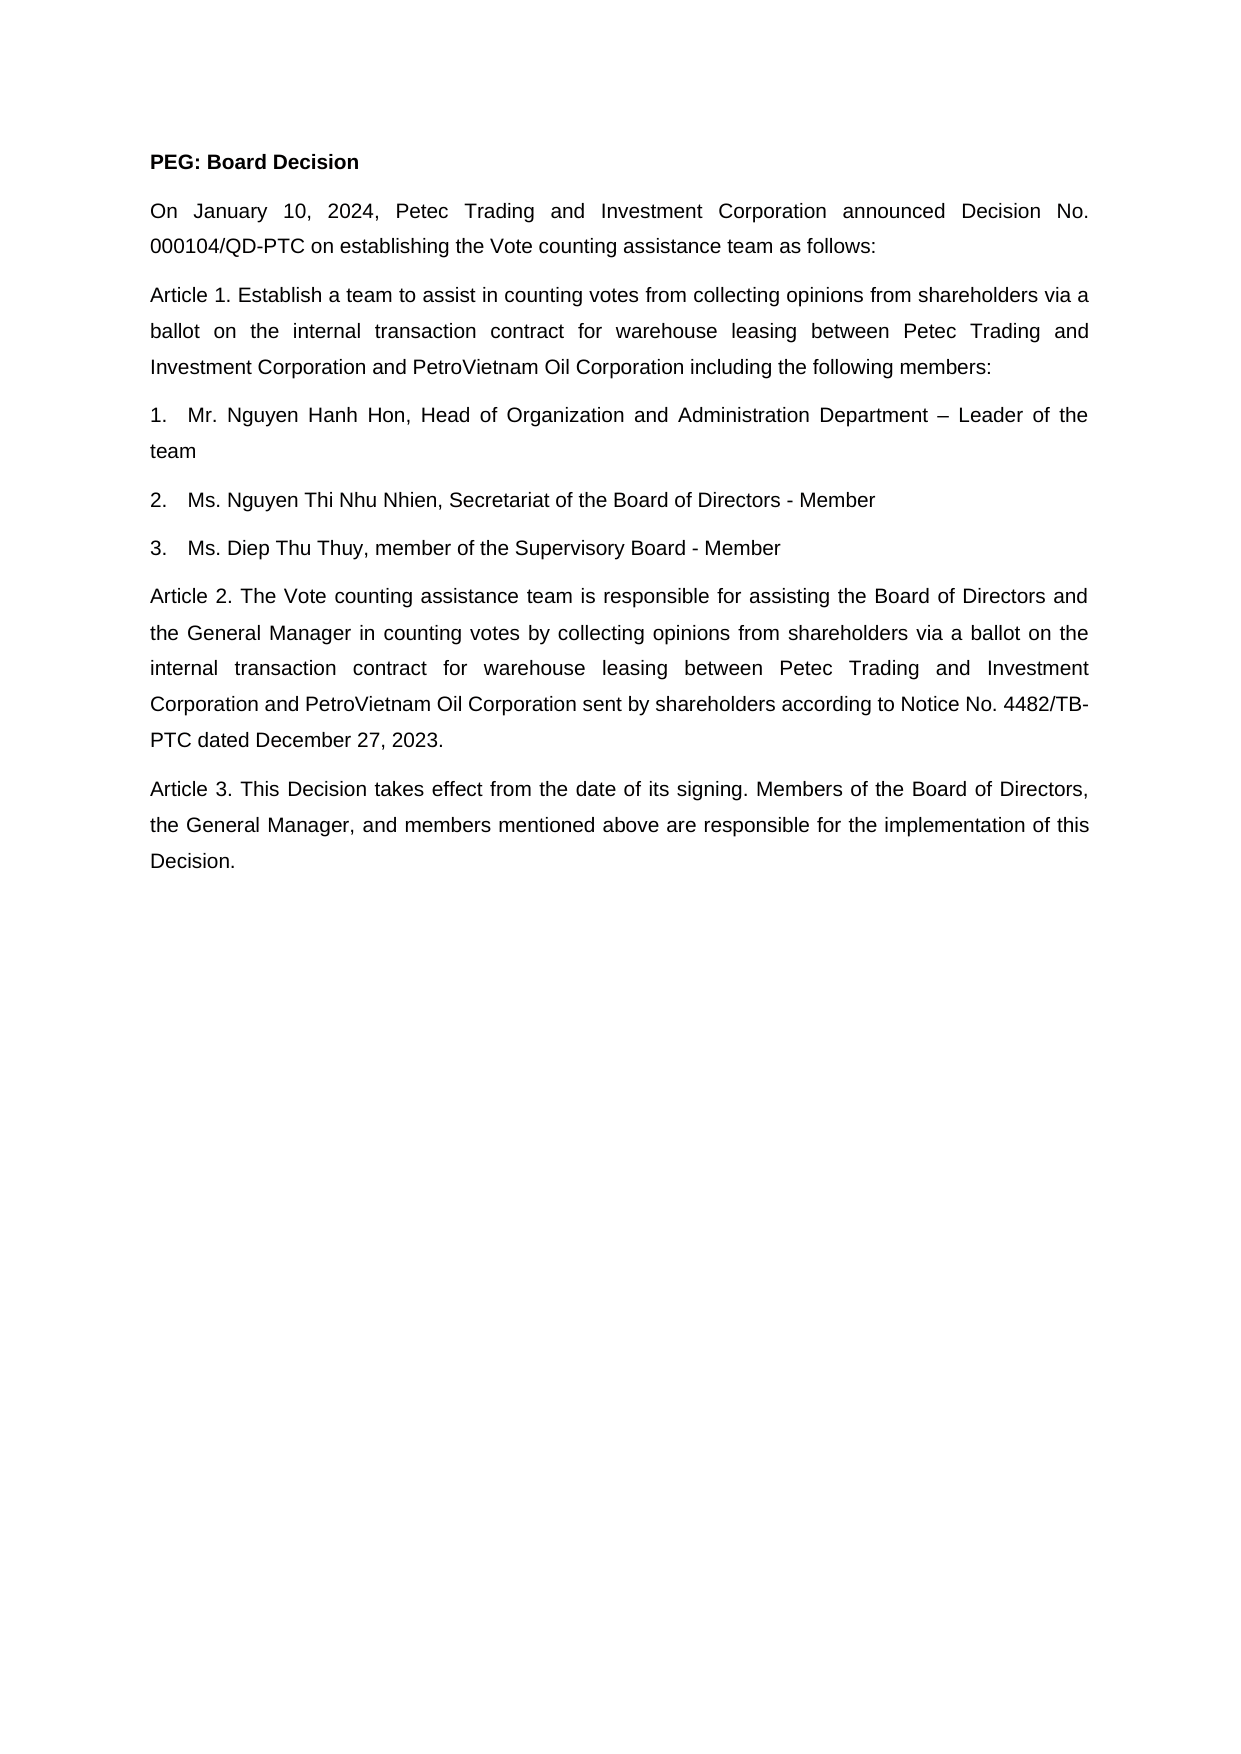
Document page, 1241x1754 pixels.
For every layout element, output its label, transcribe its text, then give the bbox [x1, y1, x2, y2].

list Mr. Nguyen Hanh Hon, Head of Organization and Administration Department – Leader of the team [150, 403, 1090, 463]
text ‎‎Article 1. Establish a team to assist in counting votes from collecting opinions from shareholders via a ballot on the internal transaction contract for warehouse leasing between Petec Trading and Investment Corporation and PetroVietnam Oil Corporation including the following members: [150, 283, 1090, 379]
text ‎‎Article 2. The Vote counting assistance team is responsible for assisting the Board of Directors and the General Manager in counting votes by collecting opinions from shareholders via a ballot on the internal transaction contract for warehouse leasing between Petec Trading and Investment Corporation and PetroVietnam Oil Corporation sent by shareholders according to Notice No. 4482/TB-PTC dated December 27, 2023. [150, 584, 1090, 752]
list Ms. Nguyen Thi Nhu Nhien, Secretariat of the Board of Directors - Member [150, 487, 1090, 511]
text PEG: Board Decision [150, 150, 1090, 174]
text ‎‎Article 3. This Decision takes effect from the date of its signing. Members of the Board of Directors, the General Manager, and members mentioned above are responsible for the implementation of this Decision. [150, 777, 1090, 872]
list Ms. Diep Thu Thuy, member of the Supervisory Board - Member [150, 536, 1090, 560]
text On January 10, 2024, Petec Trading and Investment Corporation announced Decision No. 000104/QD-PTC on establishing the Vote counting assistance team as follows: [150, 198, 1090, 258]
